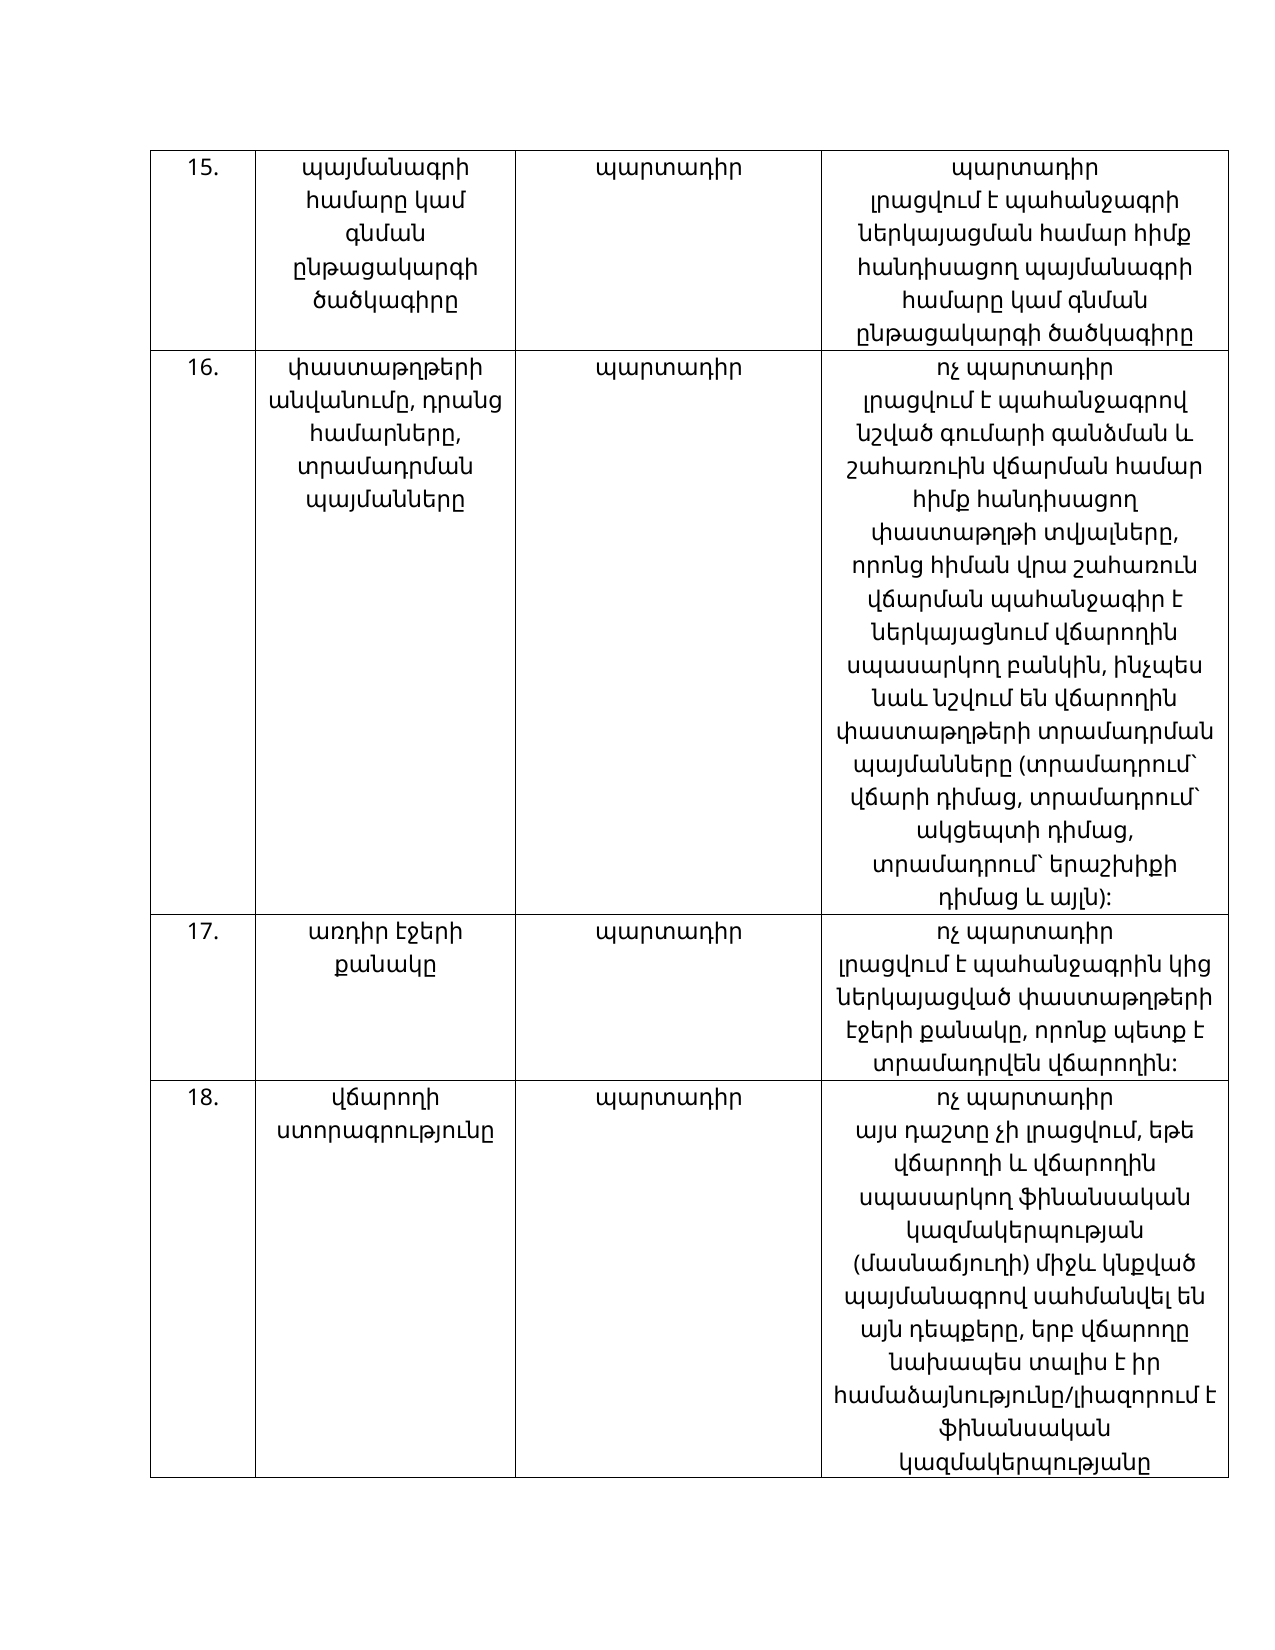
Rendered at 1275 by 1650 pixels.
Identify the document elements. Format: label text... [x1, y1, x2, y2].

table_cell պարտադիր [516, 915, 821, 1080]
table_cell պարտադիր [516, 1081, 821, 1477]
table_cell 16. [151, 351, 255, 913]
table_cell ոչ պարտադիր լրացվում է պահանջագրին կից ներկայացված փաստաթղթերի էջերի քանակը, որոնք պետք է տրամադրվեն վճարողին: [822, 915, 1228, 1080]
table_cell 18. [151, 1081, 255, 1477]
table_cell 17. [151, 915, 255, 1080]
table_cell պայմանագրի համարը կամ գնման ընթացակարգի ծածկագիրը [256, 151, 515, 349]
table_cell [822, 1081, 1228, 1477]
table_cell պարտադիր [516, 351, 821, 913]
table_cell փաստաթղթերի անվանումը, դրանց համարները, տրամադրման պայմանները [256, 351, 515, 913]
table_cell առդիր էջերի քանակը [256, 915, 515, 1080]
table_cell 15. [151, 151, 255, 349]
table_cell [256, 1081, 515, 1477]
table_cell ոչ պարտադիր լրացվում է պահանջագրով նշված գումարի գանձման և շահառուին վճարման համար հիմք հանդիսացող փաստաթղթի տվյալները, որոնց հիման վրա շահառուն վճարման պահանջագիր է ներկայացնում վճարողին սպասարկող բանկին, ինչպես նաև նշվում են վճարողին փաստաթղթերի տրամադրման պայմանները (տրամադրում` վճարի դիմաց, տրամադրում` ակցեպտի դիմաց, տրամադրում` երաշխիքի դիմաց և այլն): [822, 351, 1228, 913]
table_cell պարտադիր [516, 151, 821, 349]
table_cell պարտադիր լրացվում է պահանջագրի ներկայացման համար հիմք հանդիսացող պայմանագրի համարը կամ գնման ընթացակարգի ծածկագիրը [822, 151, 1228, 349]
